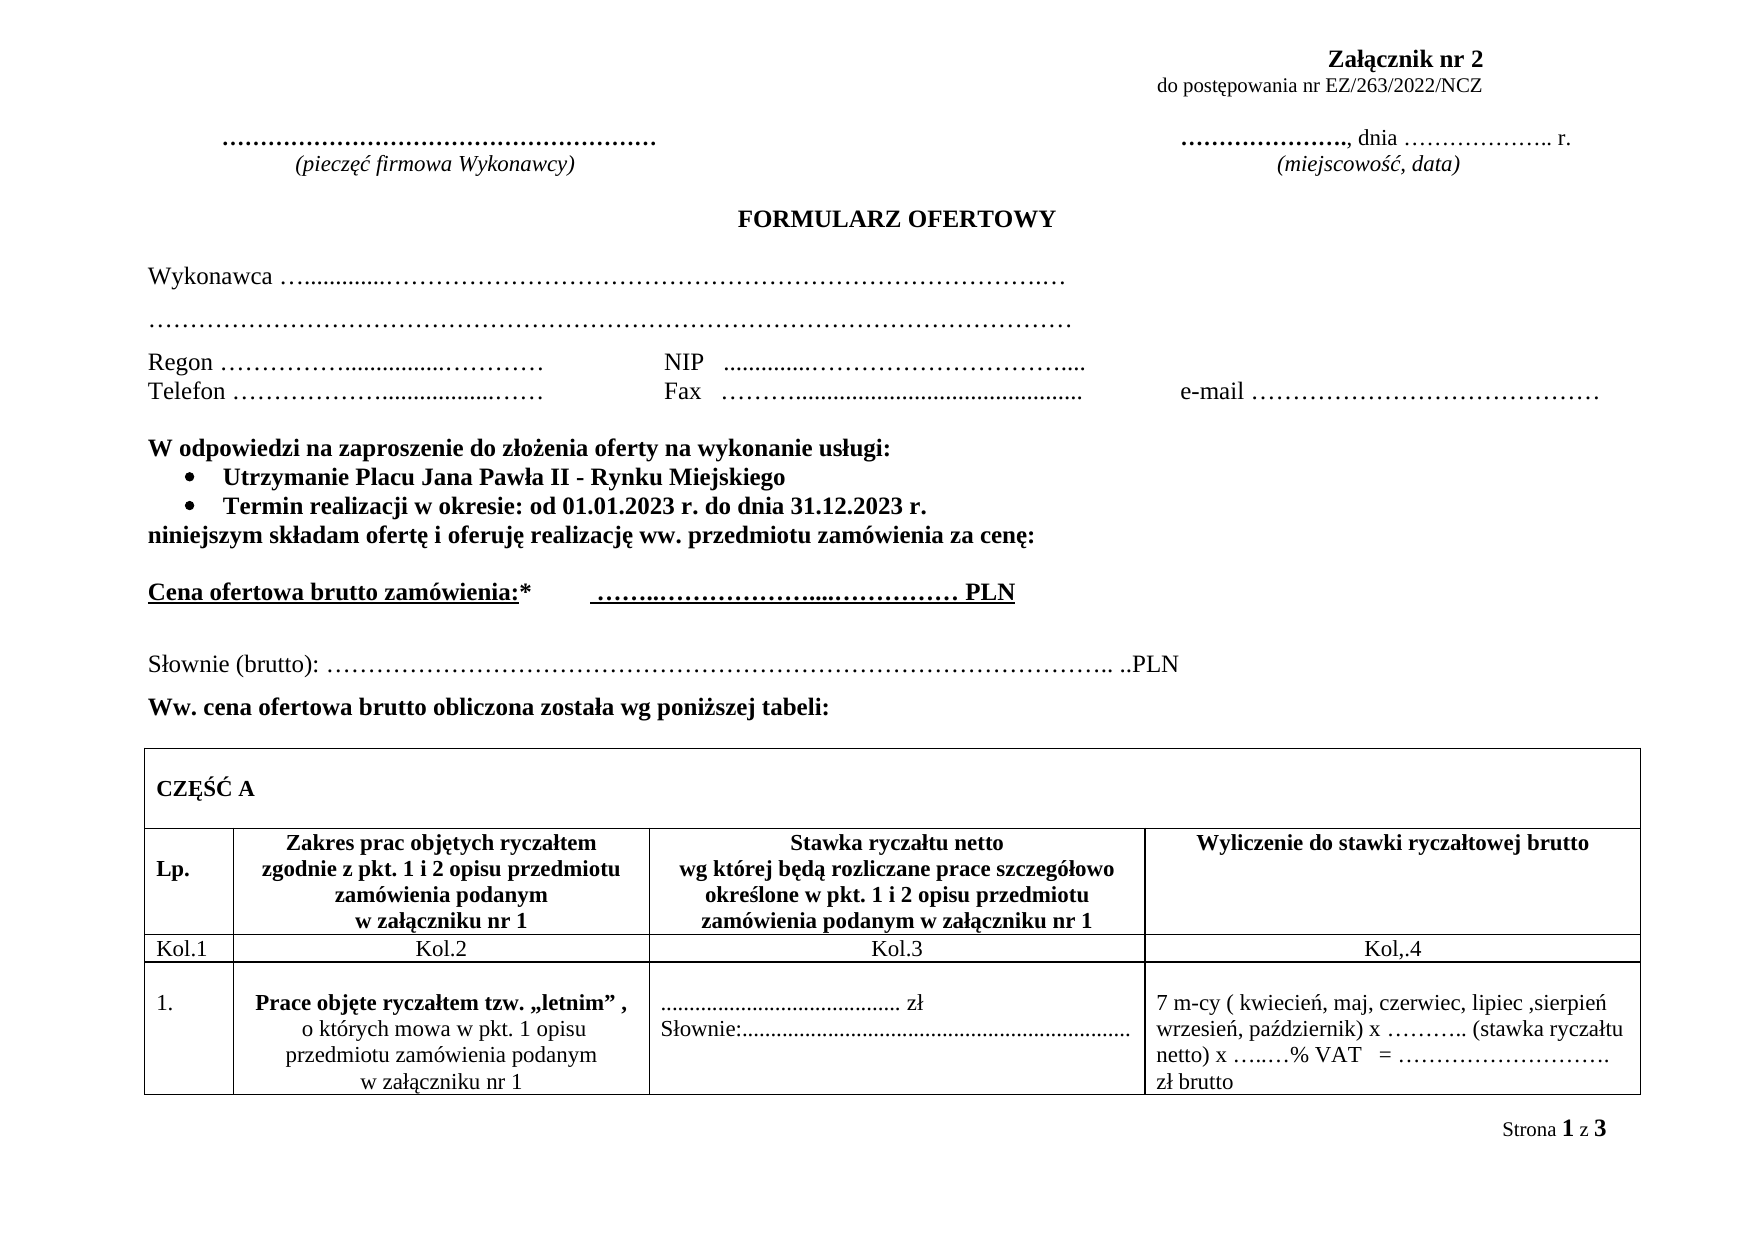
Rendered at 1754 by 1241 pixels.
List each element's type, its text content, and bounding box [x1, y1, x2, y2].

table_header CZĘŚĆ A [145, 749, 1640, 827]
table_cell Lp. [145, 829, 233, 934]
table_cell Kol.3 [650, 935, 1144, 961]
table_cell Zakres prac objętych ryczałtem zgodnie z pkt. 1 i 2 opisu przedmiotu zamówienia podanym w załączniku nr 1 [234, 829, 649, 934]
text ………………………………………………………………………………………………… [148, 304, 1606, 333]
table_cell Kol.1 [145, 935, 233, 961]
text FORMULARZ OFERTOWY [664, 204, 1606, 233]
text niniejszym składam ofertę i oferuję realizację ww. przedmiotu zamówienia za cenę: [148, 520, 1639, 548]
text Słownie (brutto): ………………………………………………………………………………….. ..PLN [148, 649, 1606, 678]
text Telefon ………………..................…… Fax ……….............................................. e-mail …………………………………… [148, 376, 1606, 405]
text Załącznik nr 2 [1328, 44, 1606, 73]
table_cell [650, 963, 1144, 1094]
table_cell Kol.2 [234, 935, 649, 961]
list Utrzymanie Placu Jana Pawła II - Rynku Miejskiego [185, 462, 1639, 491]
table_cell 1. [145, 963, 233, 1094]
table_cell 7 m-cy ( kwiecień, maj, czerwiec, lipiec ,sierpień wrzesień, październik) x ……….. (stawka ryczałtu netto) x …..…% VAT = ………………………. zł brutto [1146, 963, 1640, 1094]
text (pieczęć firmowa Wykonawcy) (miejscowość, data) [148, 150, 1606, 176]
text ………………………………………………… …………………., dnia ……………….. r. [148, 123, 1606, 150]
table_cell Wyliczenie do stawki ryczałtowej brutto [1146, 829, 1640, 934]
table_cell Kol,.4 [1146, 935, 1640, 961]
text Ww. cena ofertowa brutto obliczona została wg poniższej tabeli: [148, 692, 1606, 721]
text Cena ofertowa brutto zamówienia:* ……..………………....…………… PLN [148, 577, 1606, 606]
text do postępowania nr EZ/263/2022/NCZ [148, 73, 1606, 97]
list Termin realizacji w okresie: od 01.01.2023 r. do dnia 31.12.2023 r. [185, 491, 1639, 520]
table_cell Stawka ryczałtu netto wg której będą rozliczane prace szczegółowo określone w pkt. 1 i 2 opisu przedmiotu zamówienia podanym w załączniku nr 1 [650, 829, 1144, 934]
table_cell Prace objęte ryczałtem tzw. „letnim” , o których mowa w pkt. 1 opisu przedmiotu zamówienia podanym w załączniku nr 1 [234, 963, 649, 1094]
text Regon ……………................………… NIP ..............………………………….... [148, 347, 1606, 376]
text Wykonawca ….............…………………………………………………………………….… [148, 261, 1606, 290]
text W odpowiedzi na zaproszenie do złożenia oferty na wykonanie usługi: [148, 433, 1639, 462]
